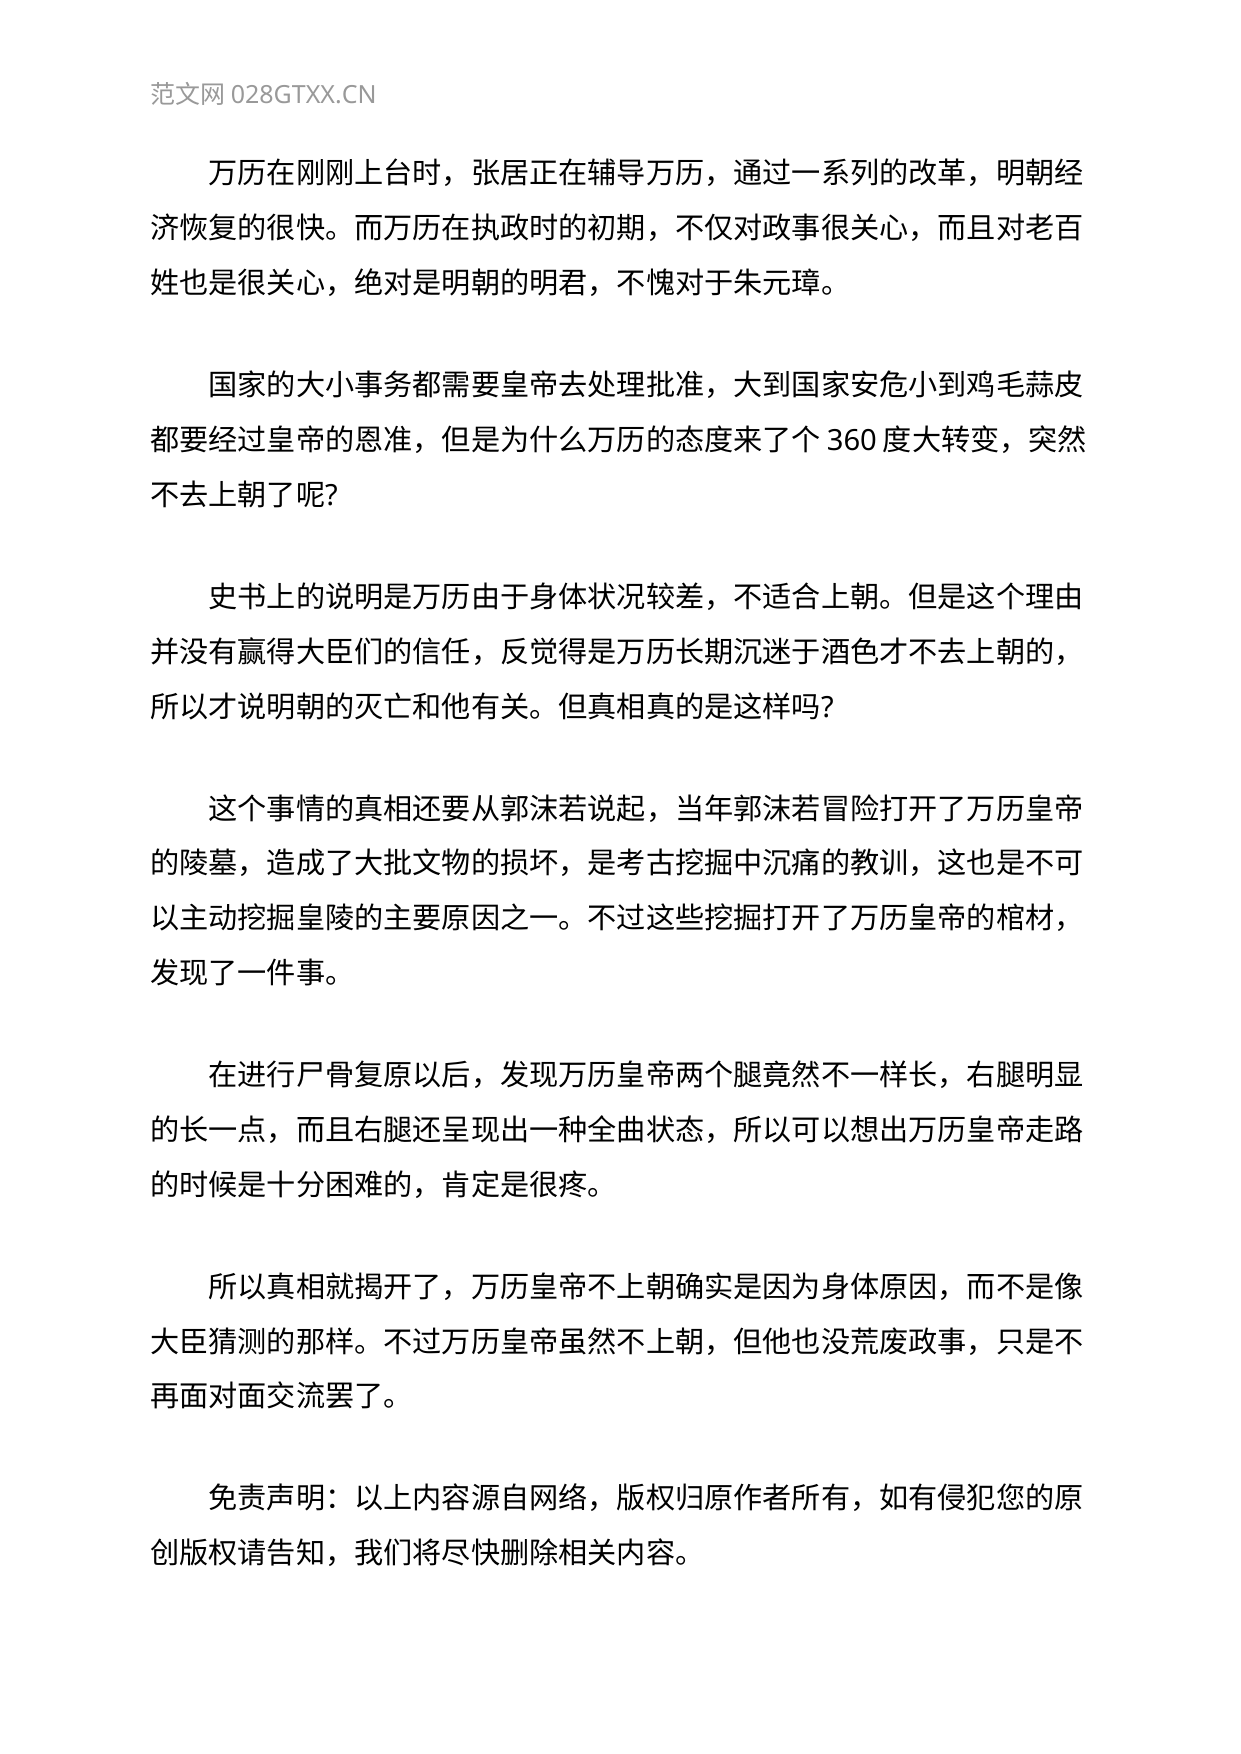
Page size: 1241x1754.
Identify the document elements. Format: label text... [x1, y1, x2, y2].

text 万历在刚刚上台时，张居正在辅导万历，通过一系列的改革，明朝经济恢复的很快。而万历在执政时的初期，不仅对政事很关心，而且对老百姓也是很关心，绝对是明朝的明君，不愧对于朱元璋。 [150, 150, 1090, 302]
text 这个事情的真相还要从郭沫若说起，当年郭沫若冒险打开了万历皇帝的陵墓，造成了大批文物的损坏，是考古挖掘中沉痛的教训，这也是不可以主动挖掘皇陵的主要原因之一。不过这些挖掘打开了万历皇帝的棺材，发现了一件事。 [150, 785, 1090, 992]
text 所以真相就揭开了，万历皇帝不上朝确实是因为身体原因，而不是像大臣猜测的那样。不过万历皇帝虽然不上朝，但他也没荒废政事，只是不再面对面交流罢了。 [150, 1263, 1090, 1415]
text 免责声明：以上内容源自网络，版权归原作者所有，如有侵犯您的原创版权请告知，我们将尽快删除相关内容。 [150, 1475, 1090, 1572]
text 在进行尸骨复原以后，发现万历皇帝两个腿竟然不一样长，右腿明显的长一点，而且右腿还呈现出一种全曲状态，所以可以想出万历皇帝走路的时候是十分困难的，肯定是很疼。 [150, 1052, 1090, 1204]
text 史书上的说明是万历由于身体状况较差，不适合上朝。但是这个理由并没有赢得大臣们的信任，反觉得是万历长期沉迷于酒色才不去上朝的，所以才说明朝的灭亡和他有关。但真相真的是这样吗? [150, 573, 1090, 726]
text 国家的大小事务都需要皇帝去处理批准，大到国家安危小到鸡毛蒜皮都要经过皇帝的恩准，但是为什么万历的态度来了个360度大转变，突然不去上朝了呢? [150, 362, 1090, 514]
